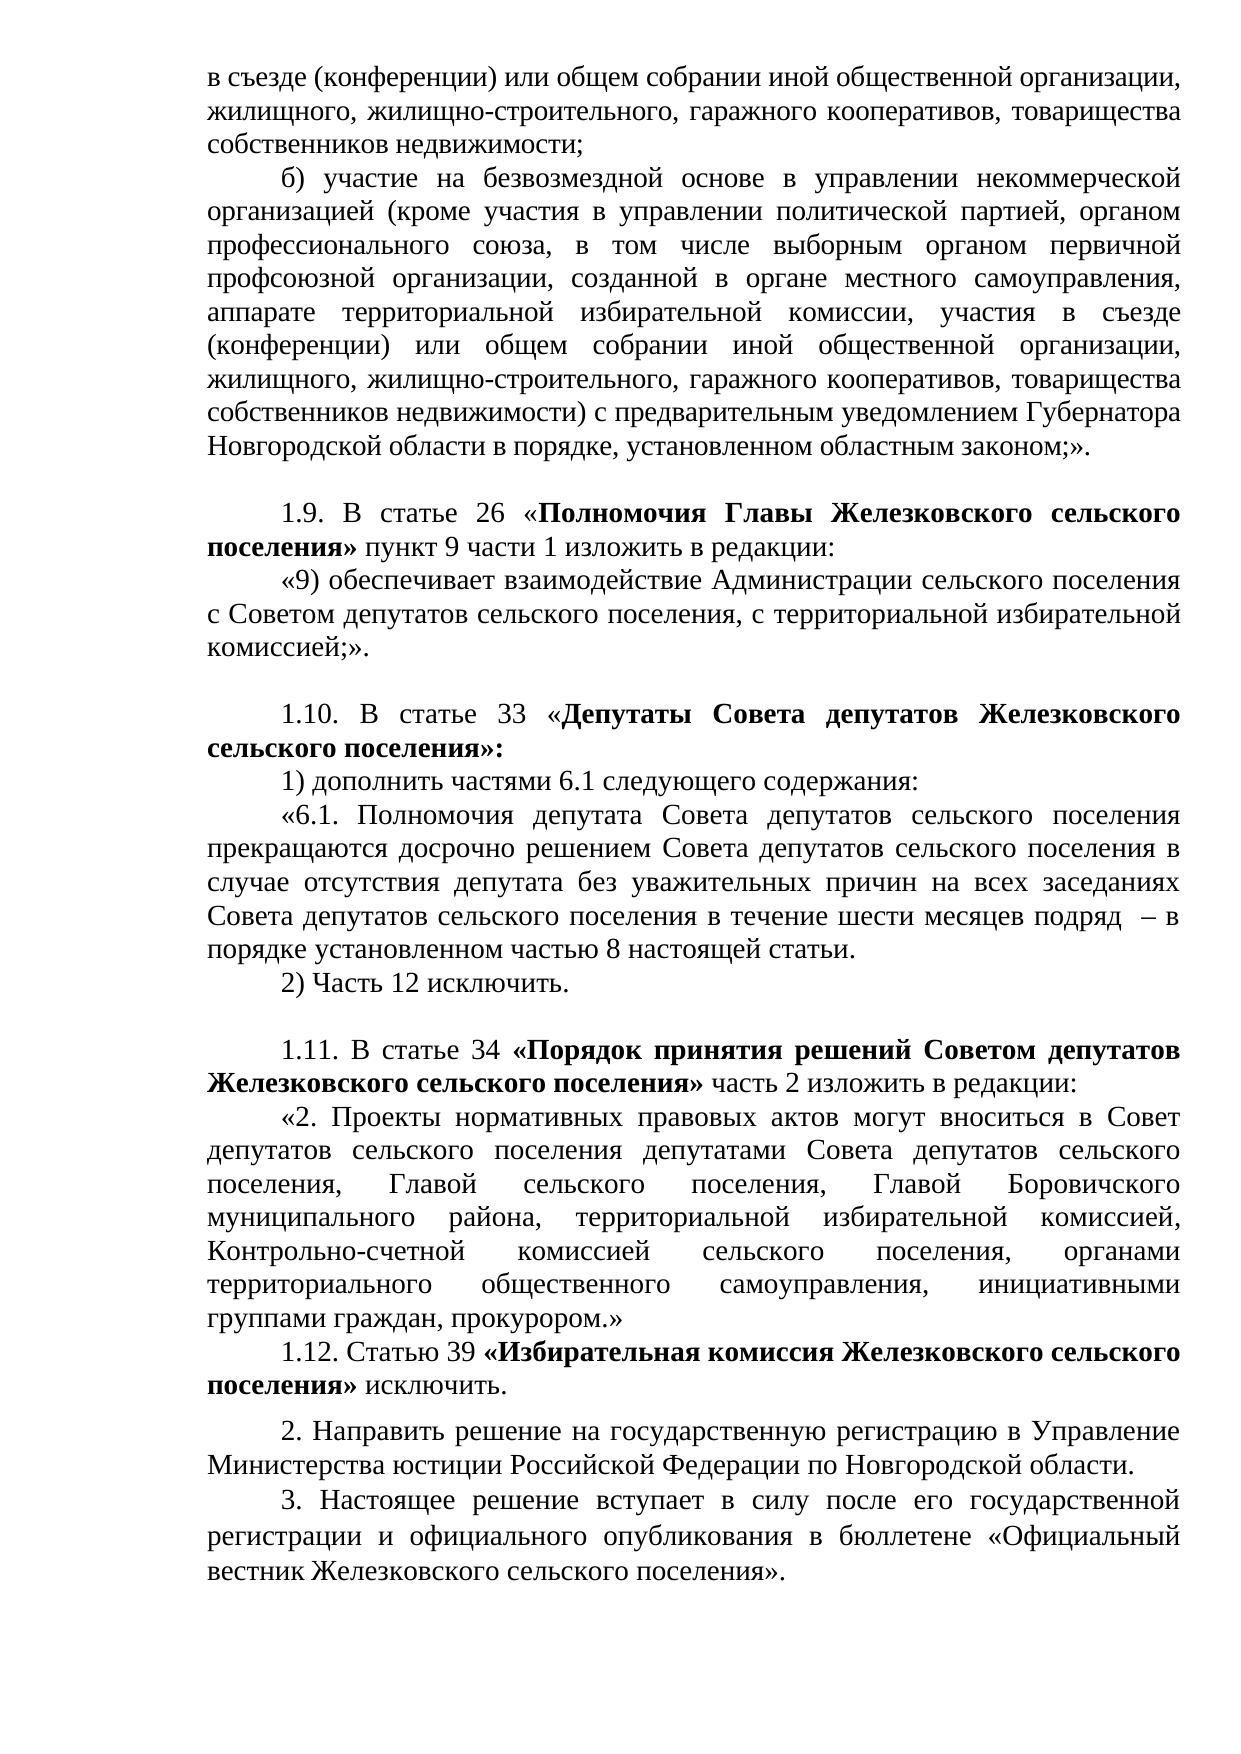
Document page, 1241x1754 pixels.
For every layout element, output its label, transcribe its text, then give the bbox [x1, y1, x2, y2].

text 1.11. В статье 34 «Порядок принятия решений Советом депутатов Железковского сельского поселения» часть 2 изложить в редакции: [207, 1032, 1181, 1099]
text «6.1. Полномочия депутата Совета депутатов сельского поселения прекращаются досрочно решением Совета депутатов сельского поселения в случае отсутствия депутата без уважительных причин на всех заседаниях Совета депутатов сельского поселения в течение шести месяцев подряд – в порядке установленном частью 8 настоящей статьи. [207, 797, 1181, 965]
text б) участие на безвозмездной основе в управлении некоммерческой организацией (кроме участия в управлении политической партией, органом профессионального союза, в том числе выборным органом первичной профсоюзной организации, созданной в органе местного самоуправления, аппарате территориальной избирательной комиссии, участия в съезде (конференции) или общем собрании иной общественной организации, жилищного, жилищно-строительного, гаражного кооперативов, товарищества собственников недвижимости) с предварительным уведомлением Губернатора Новгородской области в порядке, установленном областным законом;». [207, 160, 1181, 462]
text 1) дополнить частями 6.1 следующего содержания: [207, 763, 1181, 797]
text 3. Настоящее решение вступает в силу после его государственной регистрации и официального опубликования в бюллетене «Официальный вестник Железковского сельского поселения». [207, 1480, 1181, 1587]
text 1.12. Статью 39 «Избирательная комиссия Железковского сельского поселения» исключить. [207, 1334, 1181, 1401]
text «9) обеспечивает взаимодействие Администрации сельского поселения с Советом депутатов сельского поселения, с территориальной избирательной комиссией;». [207, 562, 1181, 663]
text 2. Направить решение на государственную регистрацию в Управление Министерства юстиции Российской Федерации по Новгородской области. [207, 1413, 1181, 1480]
text 1.10. В статье 33 «Депутаты Совета депутатов Железковского сельского поселения»: [207, 696, 1181, 763]
text «2. Проекты нормативных правовых актов могут вноситься в Совет депутатов сельского поселения депутатами Совета депутатов сельского поселения, Главой сельского поселения, Главой Боровичского муниципального района, территориальной избирательной комиссией, Контрольно-счетной комиссией сельского поселения, органами территориального общественного самоуправления, инициативными группами граждан, прокурором.» [207, 1099, 1181, 1334]
text 2) Часть 12 исключить. [207, 965, 1181, 998]
text 1.9. В статье 26 «Полномочия Главы Железковского сельского поселения» пункт 9 части 1 изложить в редакции: [207, 495, 1181, 562]
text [207, 59, 1181, 160]
